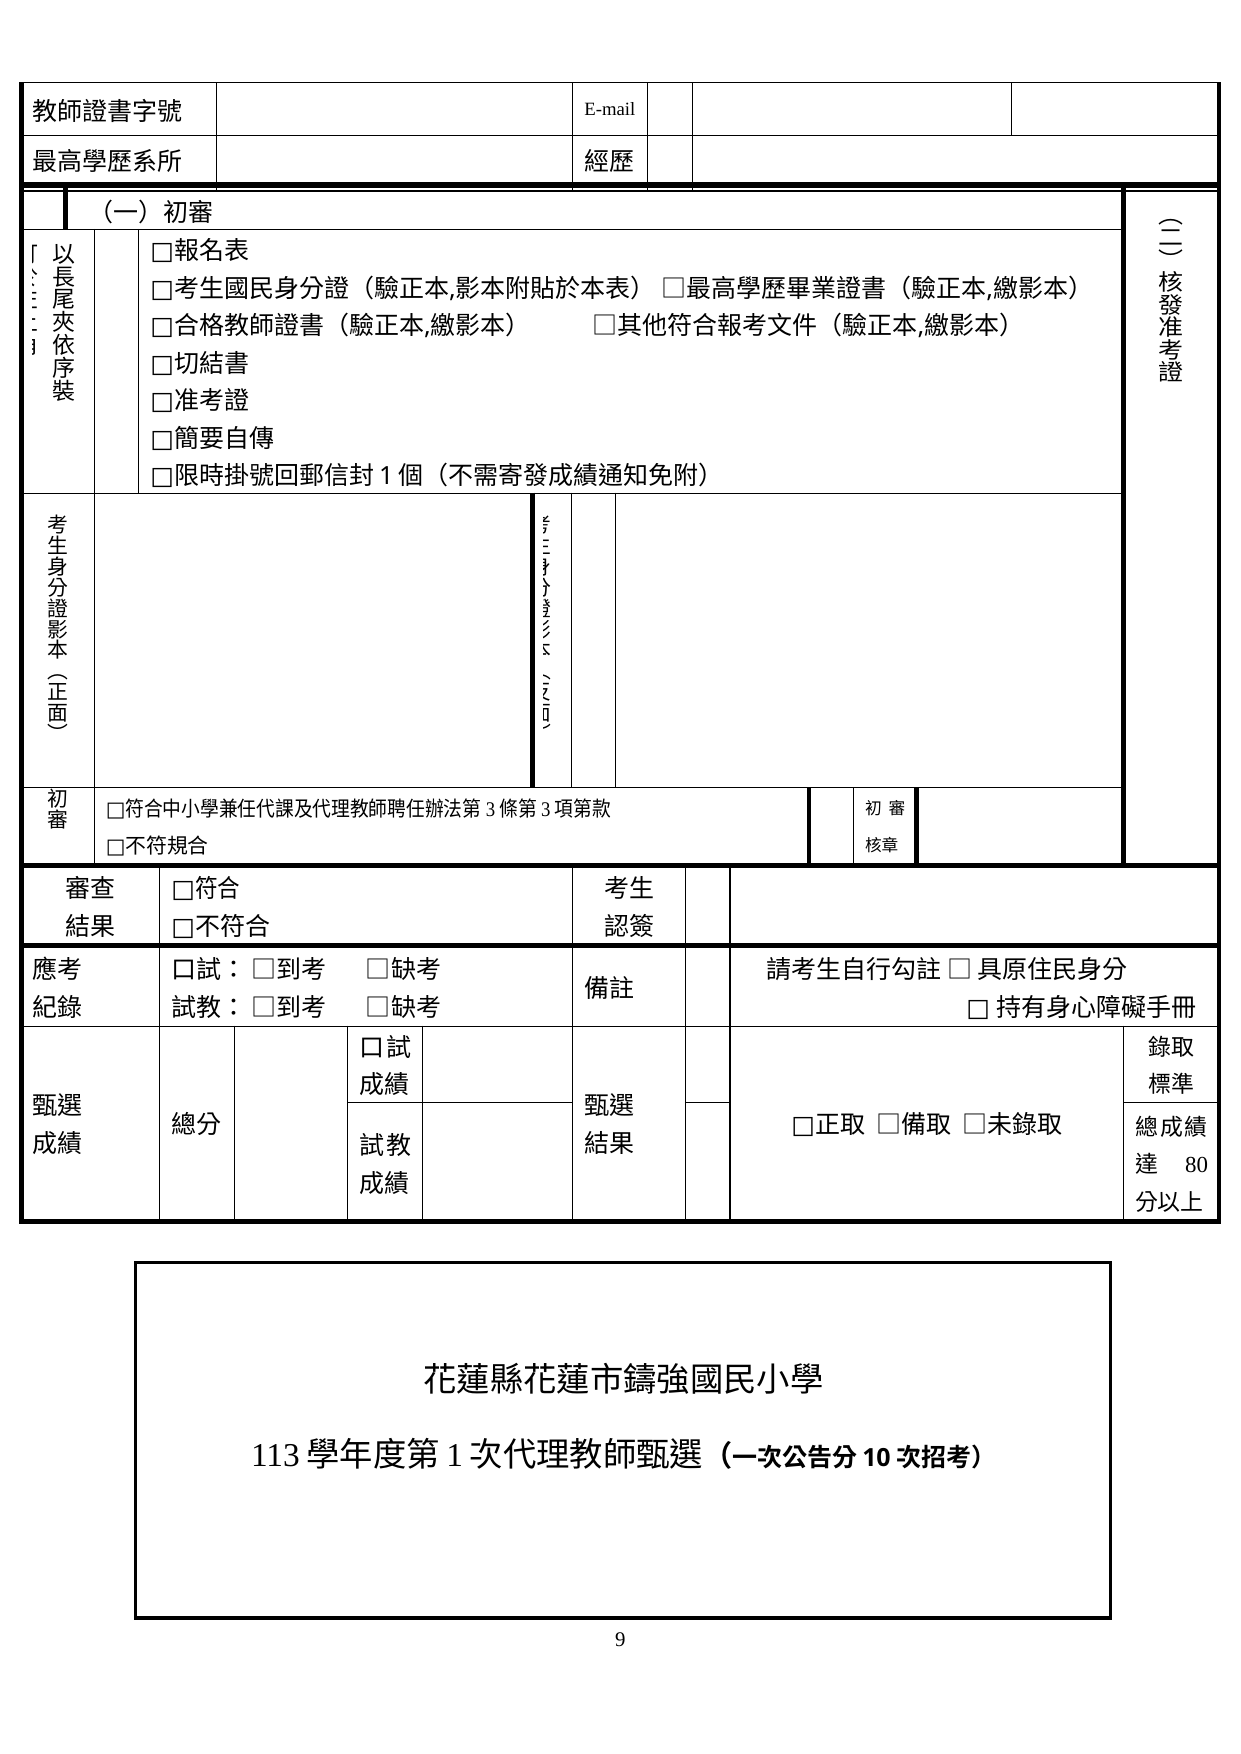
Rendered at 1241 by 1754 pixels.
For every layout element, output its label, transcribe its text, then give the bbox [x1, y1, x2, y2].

table_cell □符合中小學兼任代課及代理教師聘任辦法第3條第3項第款 □不符規合 [95, 788, 807, 863]
table_cell 以長尾夾依序裝 訂於左上角 [24, 230, 94, 492]
table_cell [648, 83, 692, 135]
table_cell 初審核章 [854, 788, 914, 863]
table_cell 經歷 [573, 136, 647, 182]
table_cell □正取 □備取 □未錄取 [731, 1027, 1123, 1219]
table_cell 審查 結果 [24, 868, 159, 943]
table_cell 請考生自行勾註 □ 具原住民身分 □ 持有身心障礙手冊 [731, 948, 1217, 1026]
table_cell 最高學歷系所 [24, 136, 216, 182]
table_cell [686, 868, 729, 943]
table_cell [217, 83, 572, 135]
table_cell 總成績達80分以上 [1124, 1103, 1217, 1219]
table_cell 考生 認簽 [573, 868, 685, 943]
table_cell 初審 [24, 788, 94, 863]
table_cell [572, 494, 615, 787]
table_cell （二）核發准考證 [1126, 192, 1217, 863]
table_cell [693, 136, 1217, 182]
table_cell [811, 788, 853, 863]
table_cell 口試成績 [348, 1027, 422, 1102]
table_cell 錄取 標準 [1124, 1027, 1217, 1102]
table_cell E-mail [573, 83, 647, 135]
table_cell [423, 1103, 572, 1219]
table_cell [648, 136, 692, 182]
table_cell 甄選 成績 [24, 1027, 159, 1219]
table_cell 應考 紀錄 [24, 948, 159, 1026]
table_cell [686, 1027, 729, 1102]
table_cell 甄選 結果 [573, 1027, 685, 1219]
table_cell [24, 192, 63, 229]
table_cell □符合 □不符合 [160, 868, 572, 943]
table_cell 教師證書字號 [24, 83, 216, 135]
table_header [137, 1264, 1109, 1616]
table_cell 考生身分證影本（正面） [24, 494, 94, 787]
table_cell [693, 83, 1011, 135]
table_cell [616, 494, 1121, 787]
table_cell [235, 1027, 347, 1219]
table_cell [423, 1027, 572, 1102]
table_cell [731, 868, 1217, 943]
table_cell [95, 230, 138, 492]
table_cell [686, 948, 729, 1026]
table_cell 總分 [160, 1027, 234, 1219]
table_cell （一）初審 [68, 192, 1121, 229]
table_cell 備註 [573, 948, 685, 1026]
table_cell [95, 494, 530, 787]
table_cell □報名表 □考生國民身分證（驗正本,影本附貼於本表） □最高學歷畢業證書（驗正本,繳影本） □合格教師證書（驗正本,繳影本） □其他符合報考文件（驗正本,繳影本） □切結書 □准考證 □簡要自傳 □限時掛號回郵信封1個（不需寄發成績通知免附） [139, 230, 1121, 492]
table_cell [217, 136, 572, 182]
table_cell 考生身分證影本（反面） [535, 494, 571, 787]
table_cell 試教成績 [348, 1103, 422, 1219]
table_cell [919, 788, 1121, 863]
table_cell 口試： □到考 □缺考 試教： □到考 □缺考 [160, 948, 572, 1026]
table_cell [686, 1103, 729, 1219]
